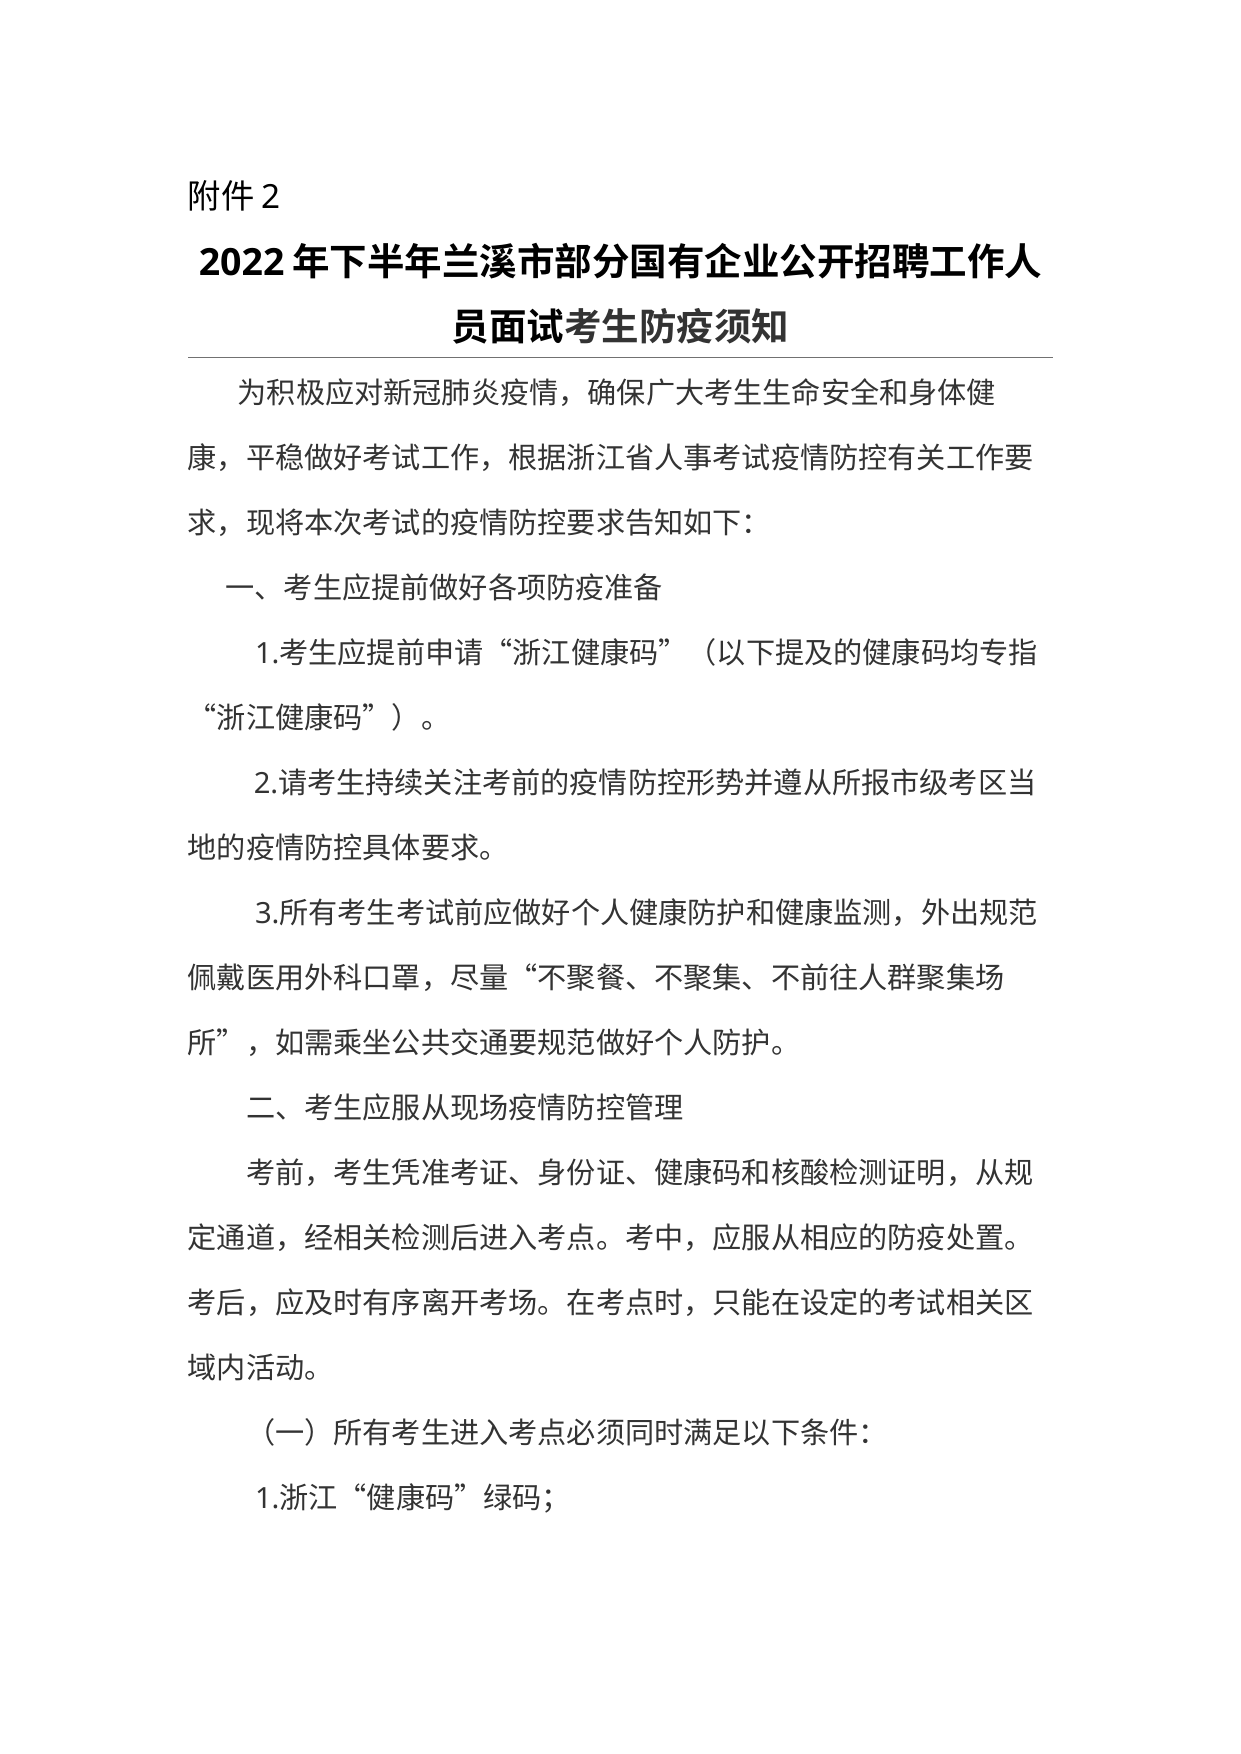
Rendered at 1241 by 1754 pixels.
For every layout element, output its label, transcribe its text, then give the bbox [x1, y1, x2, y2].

text 1.浙江“健康码”绿码； [187, 1463, 1053, 1528]
text 1.考生应提前申请“浙江健康码”（以下提及的健康码均专指“浙江健康码”）。 [187, 618, 1053, 748]
subtitle 2022年下半年兰溪市部分国有企业公开招聘工作人员面试考生防疫须知 [187, 227, 1053, 358]
text （一）所有考生进入考点必须同时满足以下条件： [187, 1398, 1053, 1463]
text 为积极应对新冠肺炎疫情，确保广大考生生命安全和身体健康，平稳做好考试工作，根据浙江省人事考试疫情防控有关工作要求，现将本次考试的疫情防控要求告知如下： [187, 358, 1053, 553]
subtitle 附件2 [187, 162, 1053, 227]
text 考前，考生凭准考证、身份证、健康码和核酸检测证明，从规定通道，经相关检测后进入考点。考中，应服从相应的防疫处置。考后，应及时有序离开考场。在考点时，只能在设定的考试相关区域内活动。 [187, 1138, 1053, 1398]
text 一、考生应提前做好各项防疫准备 [187, 553, 1053, 618]
text 3.所有考生考试前应做好个人健康防护和健康监测，外出规范佩戴医用外科口罩，尽量“不聚餐、不聚集、不前往人群聚集场所”，如需乘坐公共交通要规范做好个人防护。 [187, 878, 1053, 1073]
text 二、考生应服从现场疫情防控管理 [187, 1073, 1053, 1138]
text 2.请考生持续关注考前的疫情防控形势并遵从所报市级考区当地的疫情防控具体要求。 [187, 748, 1053, 878]
